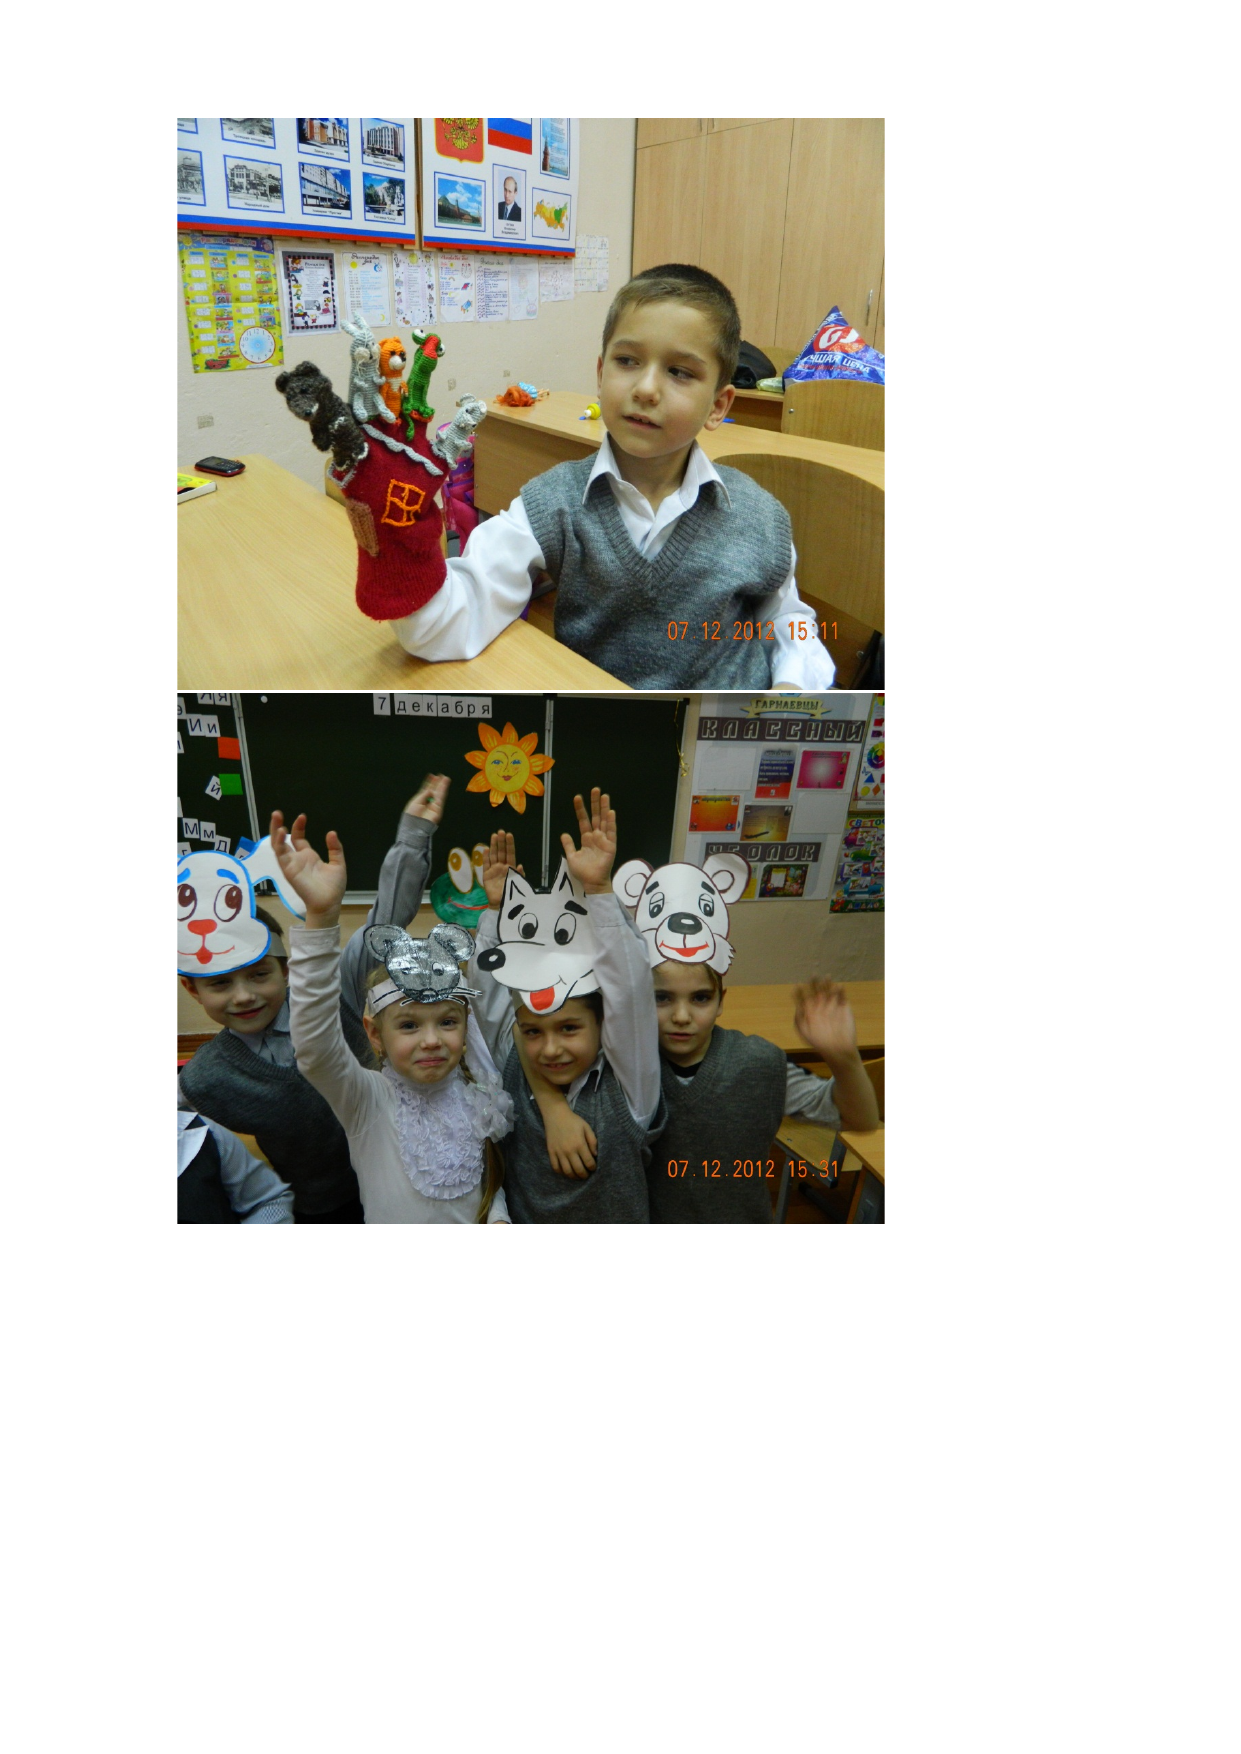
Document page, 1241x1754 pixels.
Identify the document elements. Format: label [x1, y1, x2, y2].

picture [177, 118, 885, 690]
picture [177, 693, 885, 1224]
